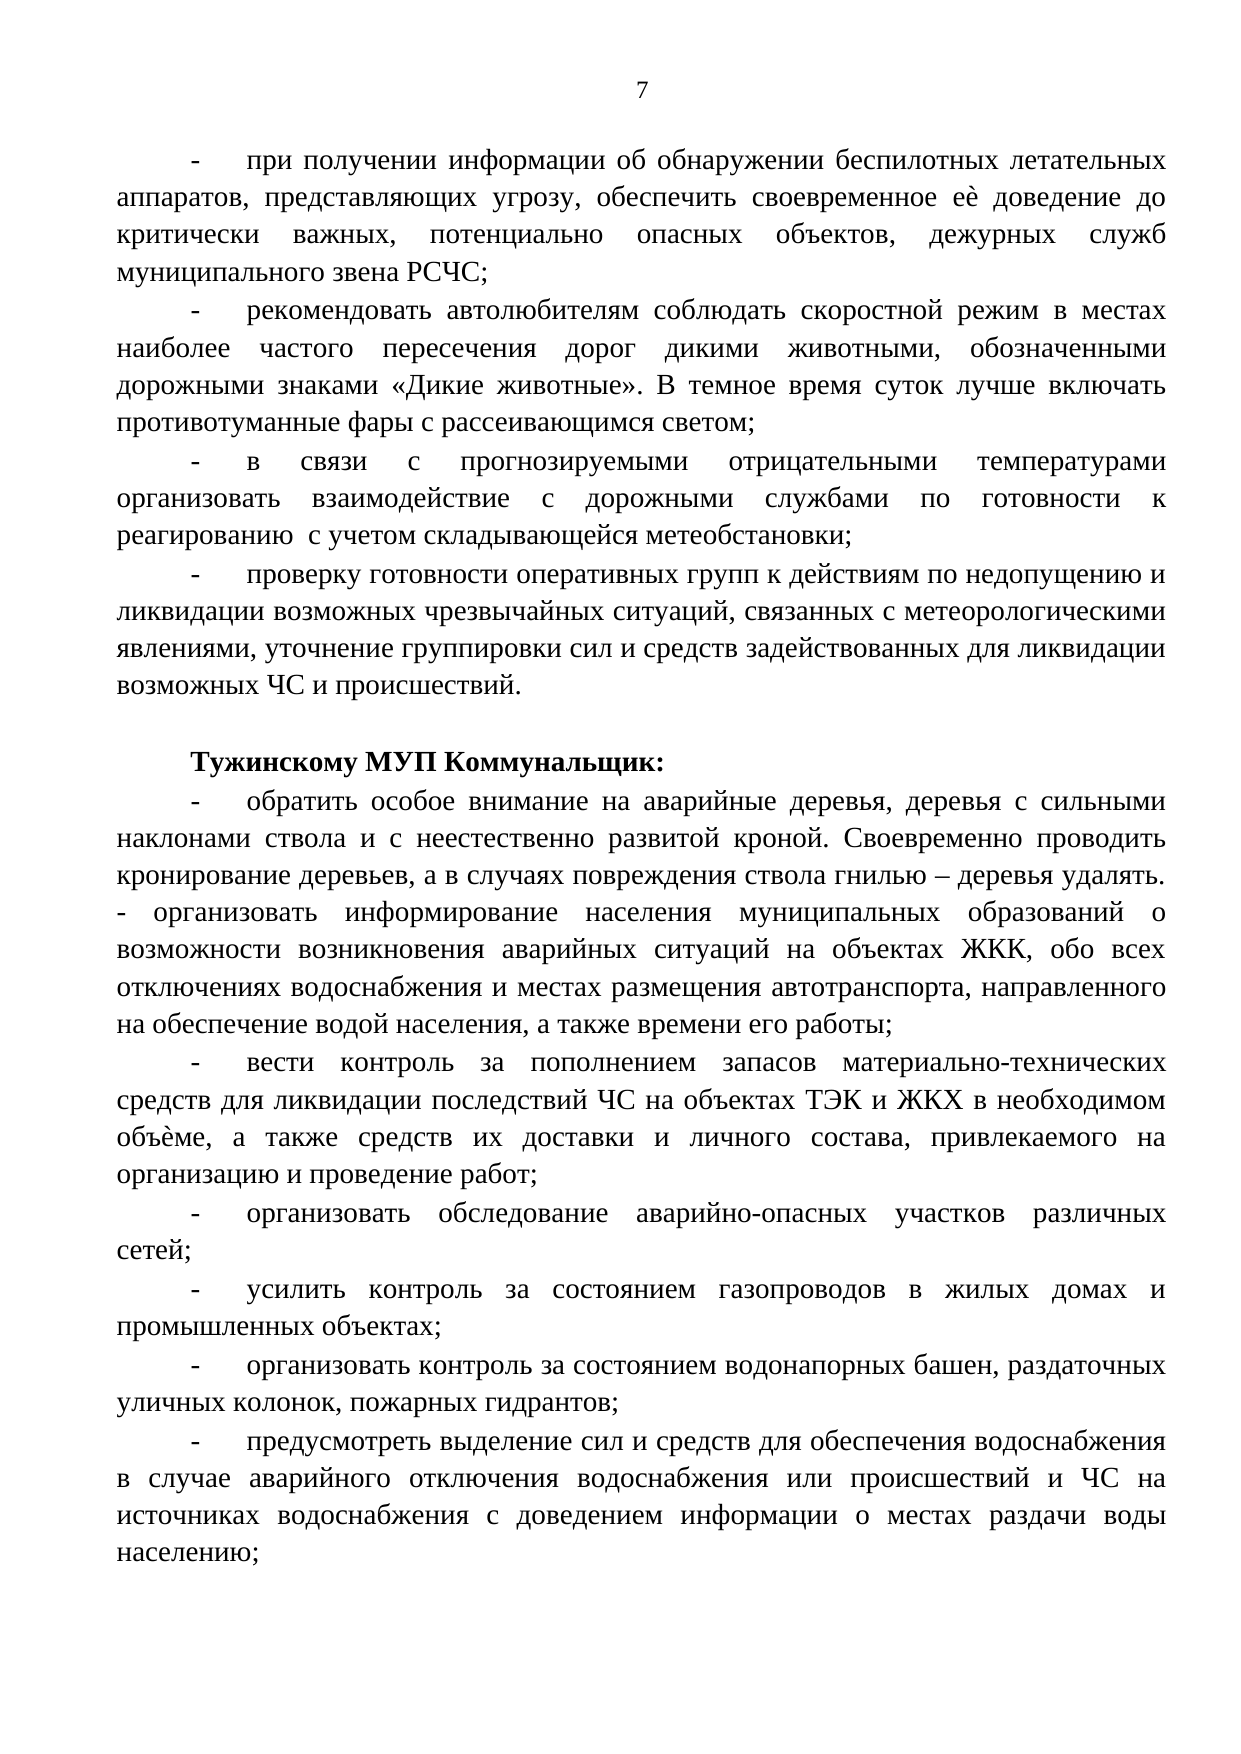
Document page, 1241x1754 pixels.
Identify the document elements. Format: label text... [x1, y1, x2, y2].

text Тужинскому МУП Коммунальщик: [190, 744, 1186, 778]
list организовать обследование аварийно-опасных участков различных сетей; [116, 1195, 1167, 1266]
list организовать контроль за состоянием водонапорных башен, раздаточных уличных колонок, пожарных гидрантов; [116, 1347, 1167, 1417]
list усилить контроль за состоянием газопроводов в жилых домах и промышленных объектах; [116, 1271, 1167, 1342]
list в связи с прогнозируемыми отрицательными температурами организовать взаимодействие с дорожными службами по готовности к реагированию с учетом складывающейся метеобстановки; [116, 443, 1167, 551]
list рекомендовать автолюбителям соблюдать скоростной режим в местах наиболее частого пересечения дорог дикими животными, обозначенными дорожными знаками «Дикие животные». В темное время суток лучше включать противотуманные фары с рассеивающимся светом; [116, 292, 1167, 438]
list при получении информации об обнаружении беспилотных летательных аппаратов, представляющих угрозу, обеспечить своевременное еѐ доведение до критически важных, потенциально опасных объектов, дежурных служб муниципального звена РСЧС; [116, 142, 1167, 287]
list проверку готовности оперативных групп к действиям по недопущению и ликвидации возможных чрезвычайных ситуаций, связанных с метеорологическими явлениями, уточнение группировки сил и средств задействованных для ликвидации возможных ЧС и происшествий. [116, 556, 1167, 701]
list обратить особое внимание на аварийные деревья, деревья с сильными наклонами ствола и с неестественно развитой кроной. Своевременно проводить кронирование деревьев, а в случаях повреждения ствола гнилью – деревья удалять. - организовать информирование населения муниципальных образований о возможности возникновения аварийных ситуаций на объектах ЖКК, обо всех отключениях водоснабжения и местах размещения автотранспорта, направленного на обеспечение водой населения, а также времени его работы; [116, 783, 1167, 1039]
list вести контроль за пополнением запасов материально-технических средств для ликвидации последствий ЧС на объектах ТЭК и ЖКХ в необходимом объѐме, а также средств их доставки и личного состава, привлекаемого на организацию и проведение работ; [116, 1044, 1167, 1190]
list предусмотреть выделение сил и средств для обеспечения водоснабжения в случае аварийного отключения водоснабжения или происшествий и ЧС на источниках водоснабжения с доведением информации о местах раздачи воды населению; [116, 1423, 1167, 1568]
